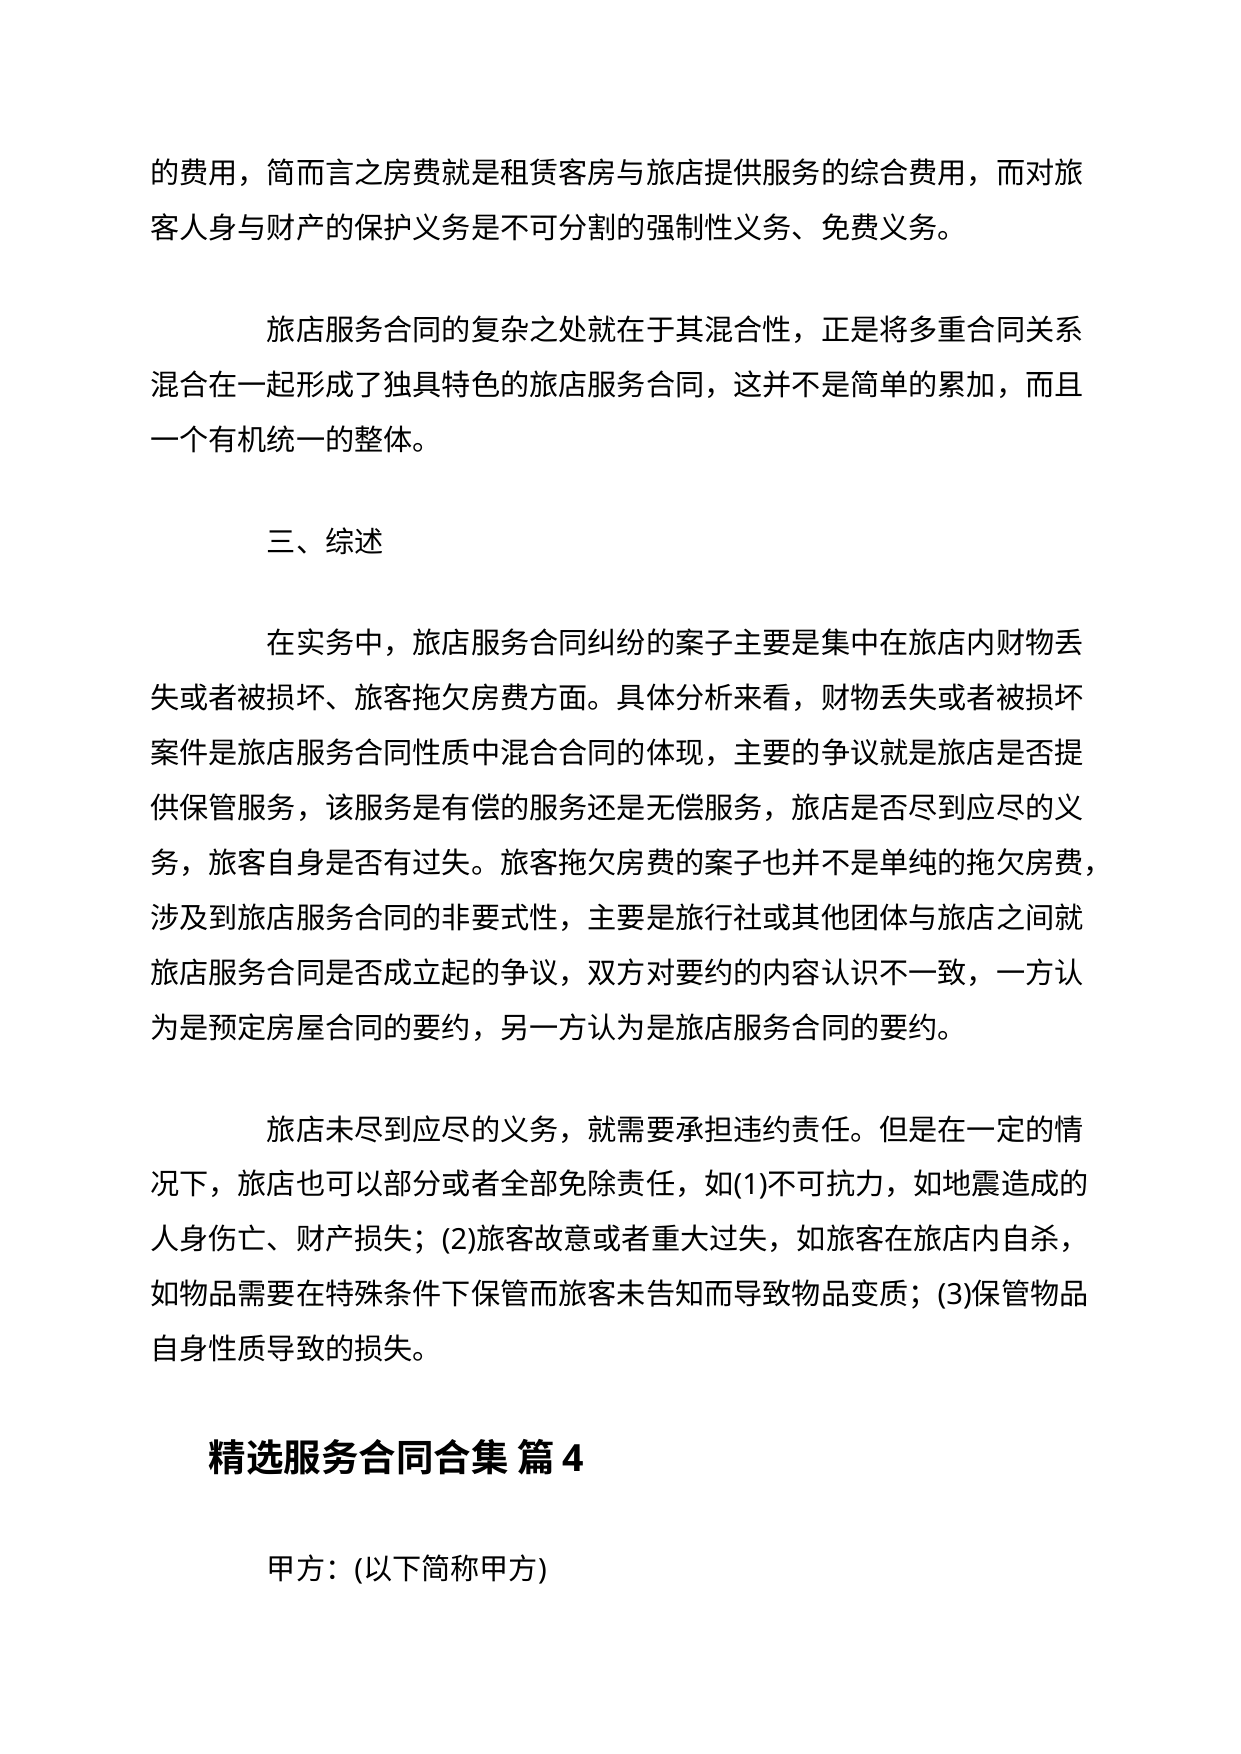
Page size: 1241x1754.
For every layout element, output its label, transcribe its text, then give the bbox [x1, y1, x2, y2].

text 精选服务合同合集 篇4 [150, 1428, 1090, 1482]
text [150, 150, 1090, 247]
text 在实务中，旅店服务合同纠纷的案子主要是集中在旅店内财物丢失或者被损坏、旅客拖欠房费方面。具体分析来看，财物丢失或者被损坏案件是旅店服务合同性质中混合合同的体现，主要的争议就是旅店是否提供保管服务，该服务是有偿的服务还是无偿服务，旅店是否尽到应尽的义务，旅客自身是否有过失。旅客拖欠房费的案子也并不是单纯的拖欠房费，涉及到旅店服务合同的非要式性，主要是旅行社或其他团体与旅店之间就旅店服务合同是否成立起的争议，双方对要约的内容认识不一致，一方认为是预定房屋合同的要约，另一方认为是旅店服务合同的要约。 [150, 620, 1090, 1047]
text 旅店服务合同的复杂之处就在于其混合性，正是将多重合同关系混合在一起形成了独具特色的旅店服务合同，这并不是简单的累加，而且一个有机统一的整体。 [150, 307, 1090, 459]
text 旅店未尽到应尽的义务，就需要承担违约责任。但是在一定的情况下，旅店也可以部分或者全部免除责任，如(1)不可抗力，如地震造成的人身伤亡、财产损失；(2)旅客故意或者重大过失，如旅客在旅店内自杀，如物品需要在特殊条件下保管而旅客未告知而导致物品变质；(3)保管物品自身性质导致的损失。 [150, 1106, 1090, 1368]
text 甲方：(以下简称甲方) [150, 1545, 1090, 1588]
text 三、综述 [150, 518, 1090, 561]
